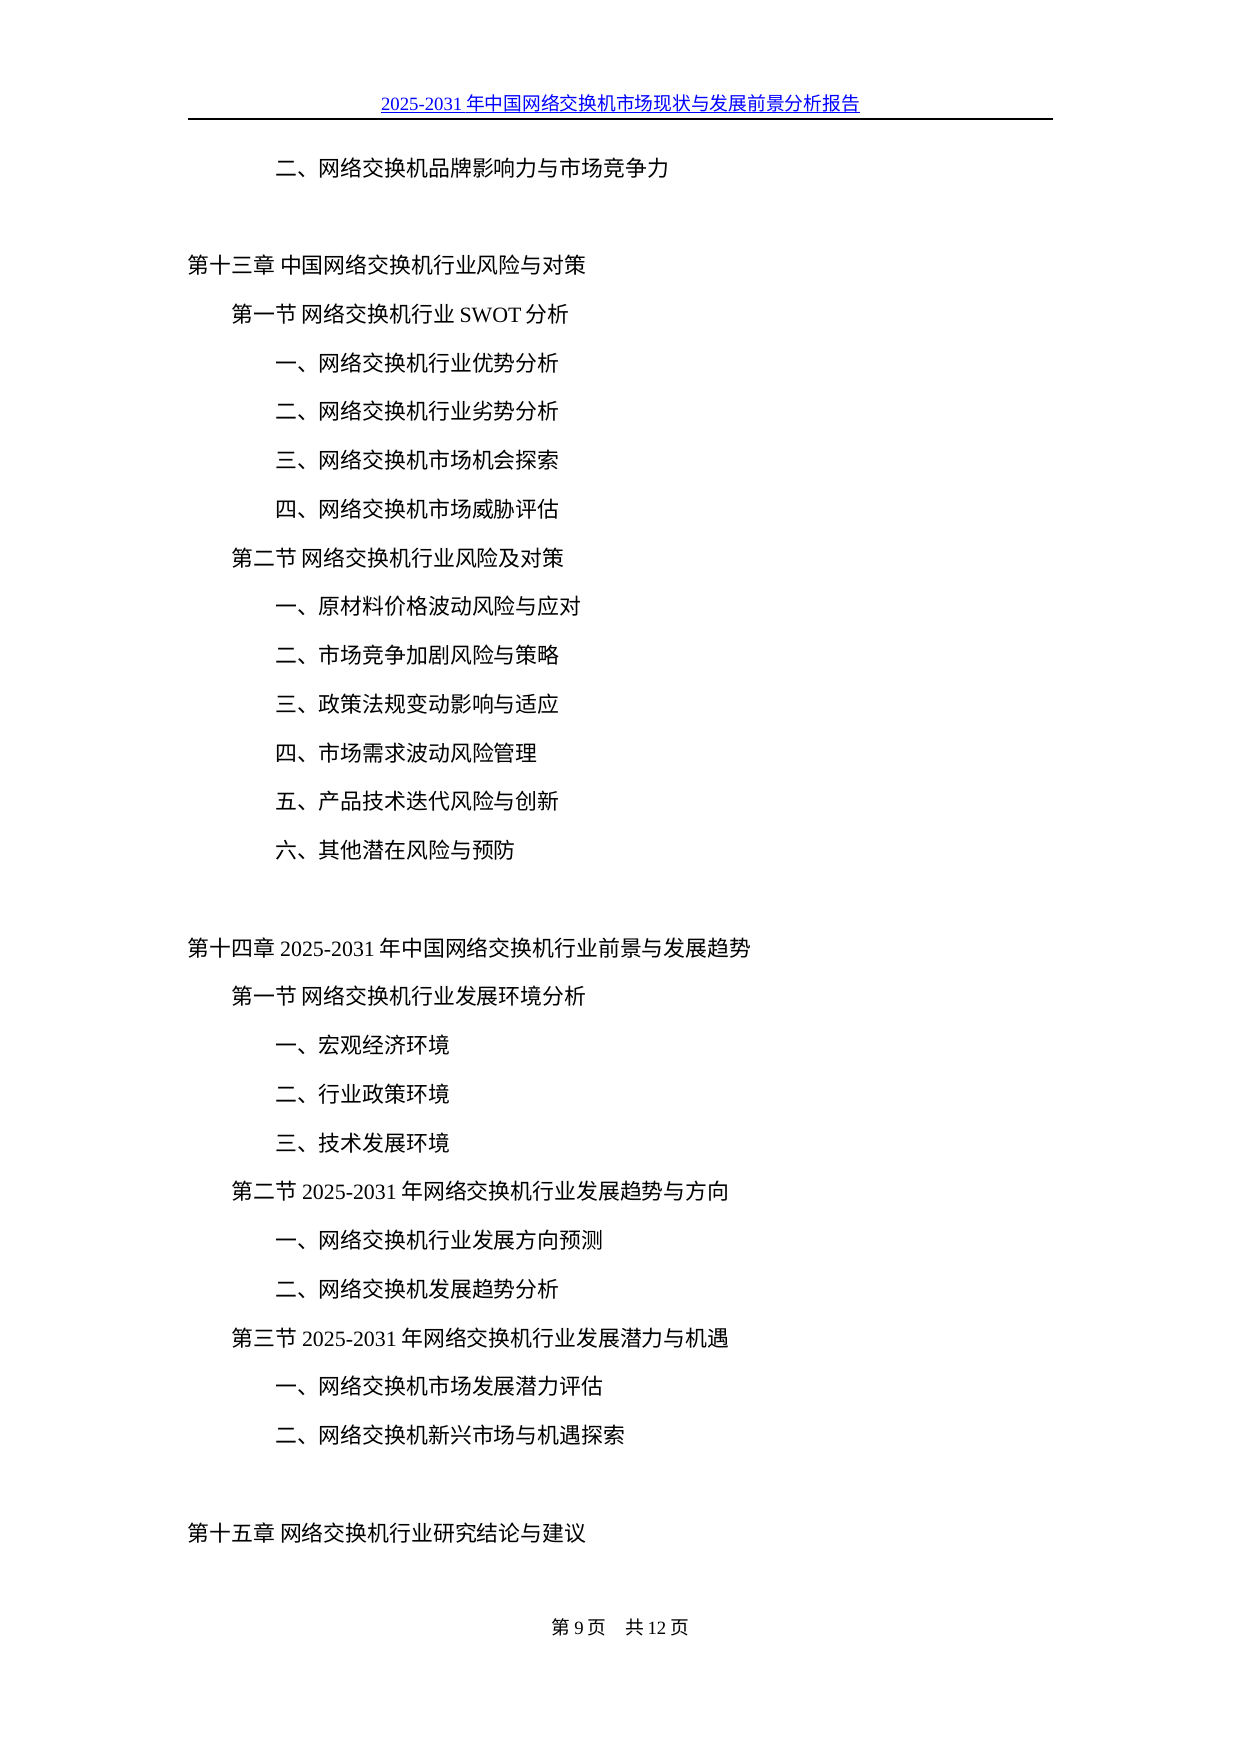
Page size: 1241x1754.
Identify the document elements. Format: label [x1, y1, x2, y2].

text [187, 150, 1053, 1548]
